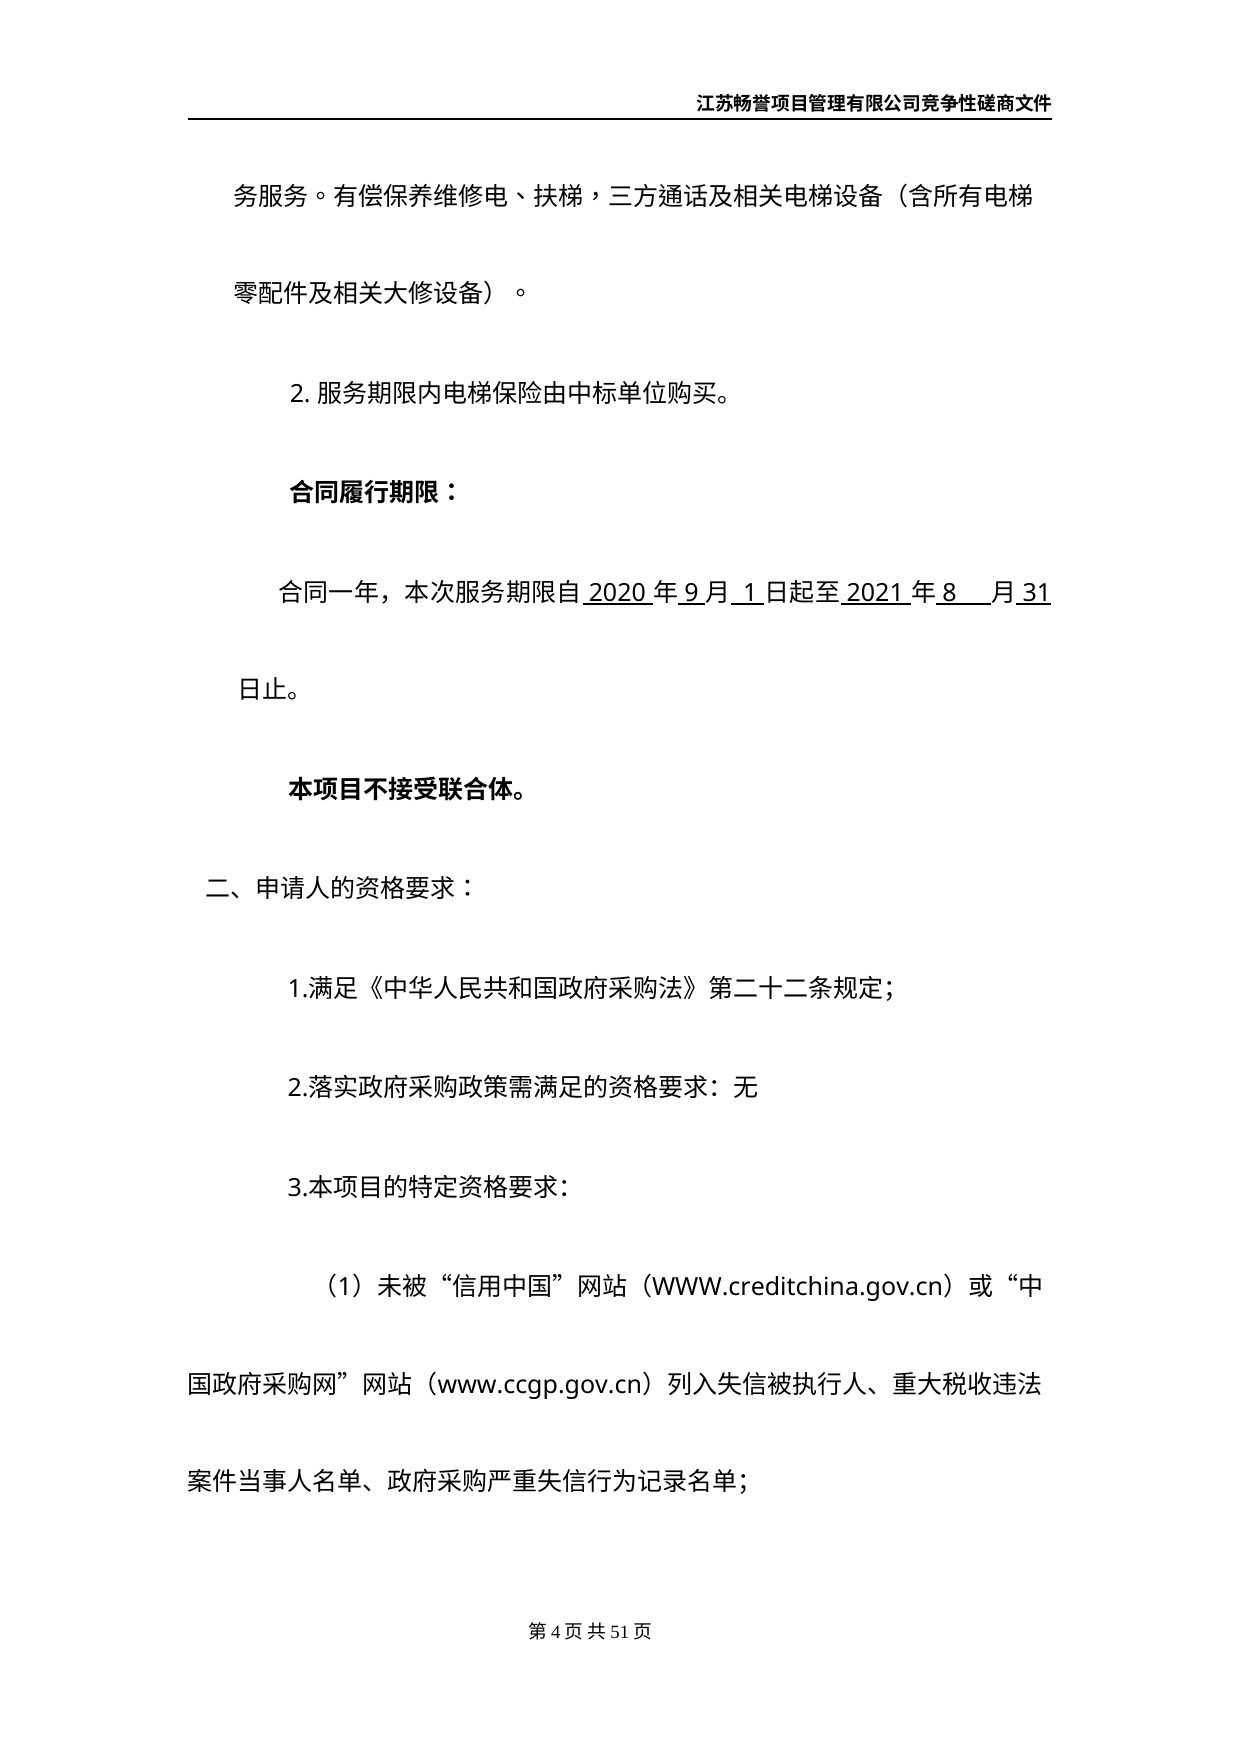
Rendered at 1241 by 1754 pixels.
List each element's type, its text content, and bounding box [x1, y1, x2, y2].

text 二、申请人的资格要求： [187, 854, 1052, 919]
text 2. 服务期限内电梯保险由中标单位购买。 [233, 359, 1052, 424]
text 3.本项目的特定资格要求： [187, 1153, 1052, 1218]
text （1）未被“信用中国”网站（WWW.creditchina.gov.cn）或“中国政府采购网”网站（www.ccgp.gov.cn）列入失信被执行人、重大税收违法案件当事人名单、政府采购严重失信行为记录名单； [187, 1252, 1052, 1512]
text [233, 162, 1052, 324]
text 合同一年，本次服务期限自 2020 年 9 月 1 日起至 2021 年 8 月 31 日止。 [238, 558, 1052, 720]
text 合同履行期限： [233, 458, 1052, 523]
text 1.满足《中华人民共和国政府采购法》第二十二条规定； [187, 954, 1052, 1019]
text 本项目不接受联合体。 [187, 755, 1052, 820]
text 2.落实政府采购政策需满足的资格要求：无 [187, 1053, 1052, 1118]
